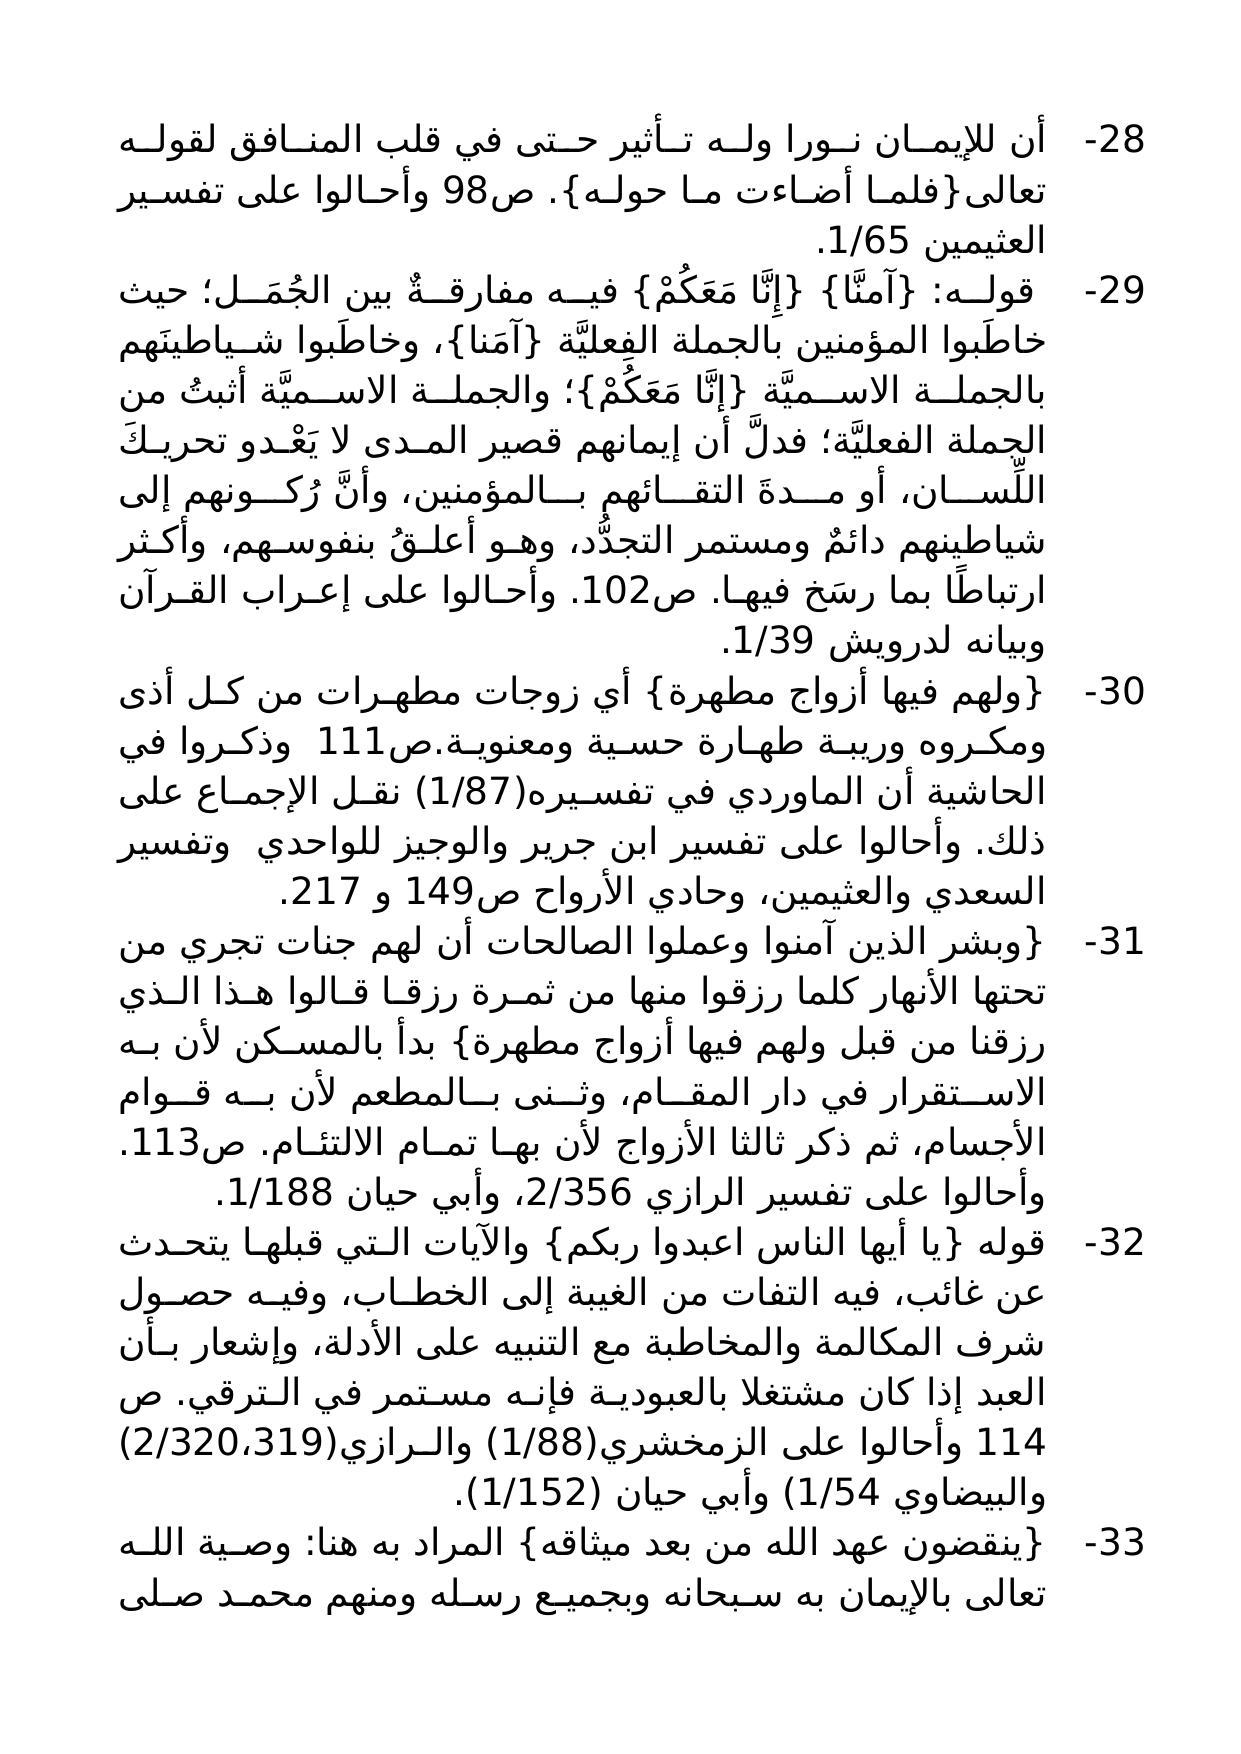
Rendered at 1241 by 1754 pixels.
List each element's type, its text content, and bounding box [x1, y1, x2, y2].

list {وبشر الذين آمنوا وعملوا الصالحات أن لهم جنات تجري من تحتها الأنهار كلما رزقوا منها من ثمرة رزقا قالوا هذا الذي رزقنا من قبل ولهم فيها أزواج مطهرة} بدأ بالمسكن لأن به الاستقرار في دار المقام، وثنى بالمطعم لأن به قوام الأجسام، ثم ذكر ثالثا الأزواج لأن بها تمام الالتئام. ص113. وأحالوا على تفسير الرازي 2/356، وأبي حيان 1/188. [118, 920, 1084, 1214]
list {ولهم فيها أزواج مطهرة} أي زوجات مطهرات من كل أذى ومكروه وريبة طهارة حسية ومعنوية.ص111 وذكروا في الحاشية أن الماوردي في تفسيره(1/87) نقل الإجماع على ذلك. وأحالوا على تفسير ابن جرير والوجيز للواحدي وتفسير السعدي والعثيمين، وحادي الأرواح ص149 و 217. [118, 669, 1084, 913]
list قوله: {آمنَّا} {إِنَّا مَعَكُمْ} فيه مفارقةٌ بين الجُمَل؛ حيث خاطَبوا المؤمنين بالجملة الفِعليَّة {آمَنا}، وخاطَبوا شياطينَهم بالجملة الاسميَّة {إنَّا مَعَكُمْ}؛ والجملة الاسميَّة أثبتُ من الجملة الفعليَّة؛ فدلَّ أن إيمانهم قصير المدى لا يَعْدو تحريكَ اللِّسان، أو مدةَ التقائهم بالمؤمنين، وأنَّ رُكونهم إلى شياطينهم دائمٌ ومستمر التجدُّد، وهو أعلقُ بنفوسهم، وأكثر ارتباطًا بما رسَخ فيها. ص102. وأحالوا على إعراب القرآن وبيانه لدرويش 1/39. [118, 268, 1084, 663]
list أن للإيمان نورا وله تأثير حتى في قلب المنافق لقوله تعالى{فلما أضاءت ما حوله}. ص98 وأحالوا على تفسير العثيمين 1/65. [118, 118, 1084, 262]
list قوله {يا أيها الناس اعبدوا ربكم} والآيات التي قبلها يتحدث عن غائب، فيه التفات من الغيبة إلى الخطاب، وفيه حصول شرف المكالمة والمخاطبة مع التنبيه على الأدلة، وإشعار بأن العبد إذا كان مشتغلا بالعبودية فإنه مستمر في الترقي. ص114 وأحالوا على الزمخشري(1/88) والرازي(2/320،319) والبيضاوي 1/54) وأبي حيان (1/152). [118, 1220, 1084, 1514]
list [118, 1521, 1084, 1615]
